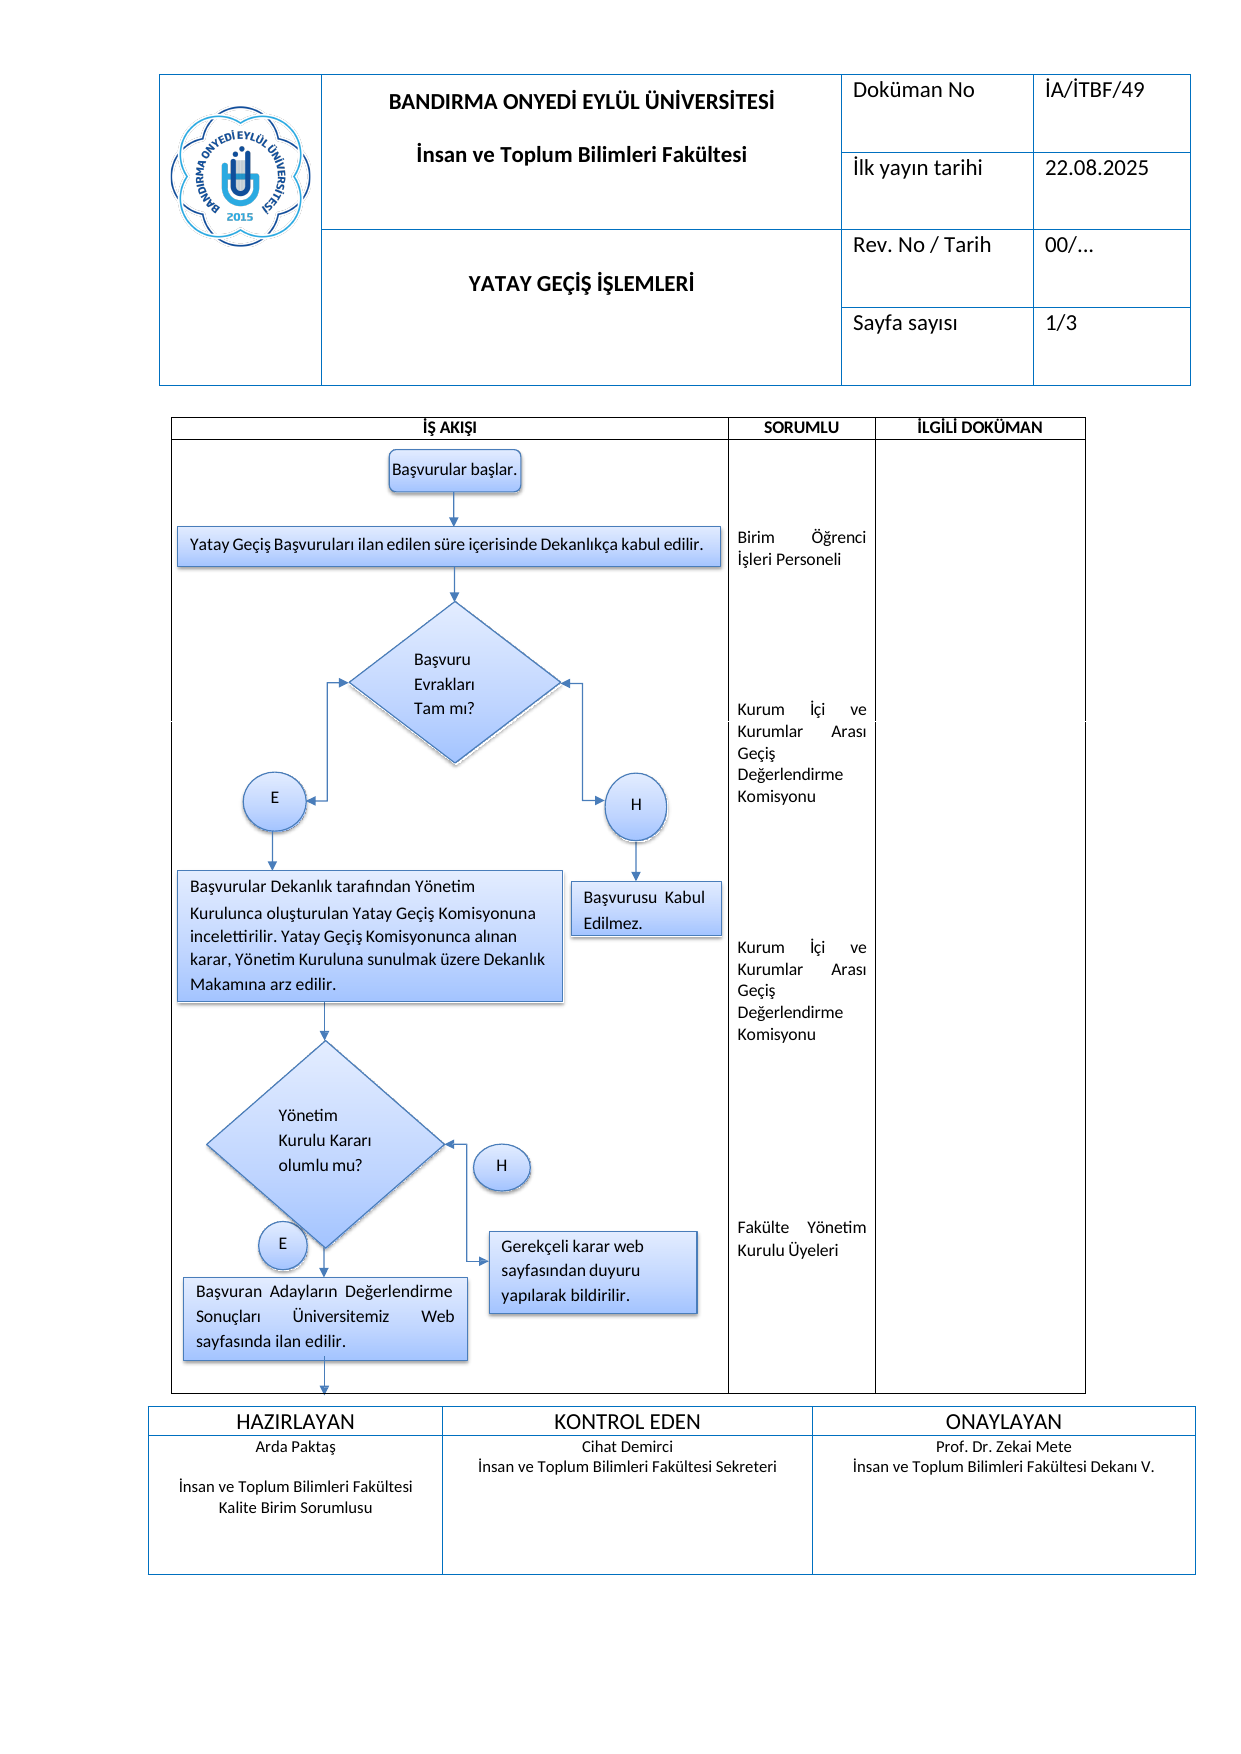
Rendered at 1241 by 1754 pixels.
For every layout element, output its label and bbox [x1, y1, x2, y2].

picture [170, 106, 311, 247]
